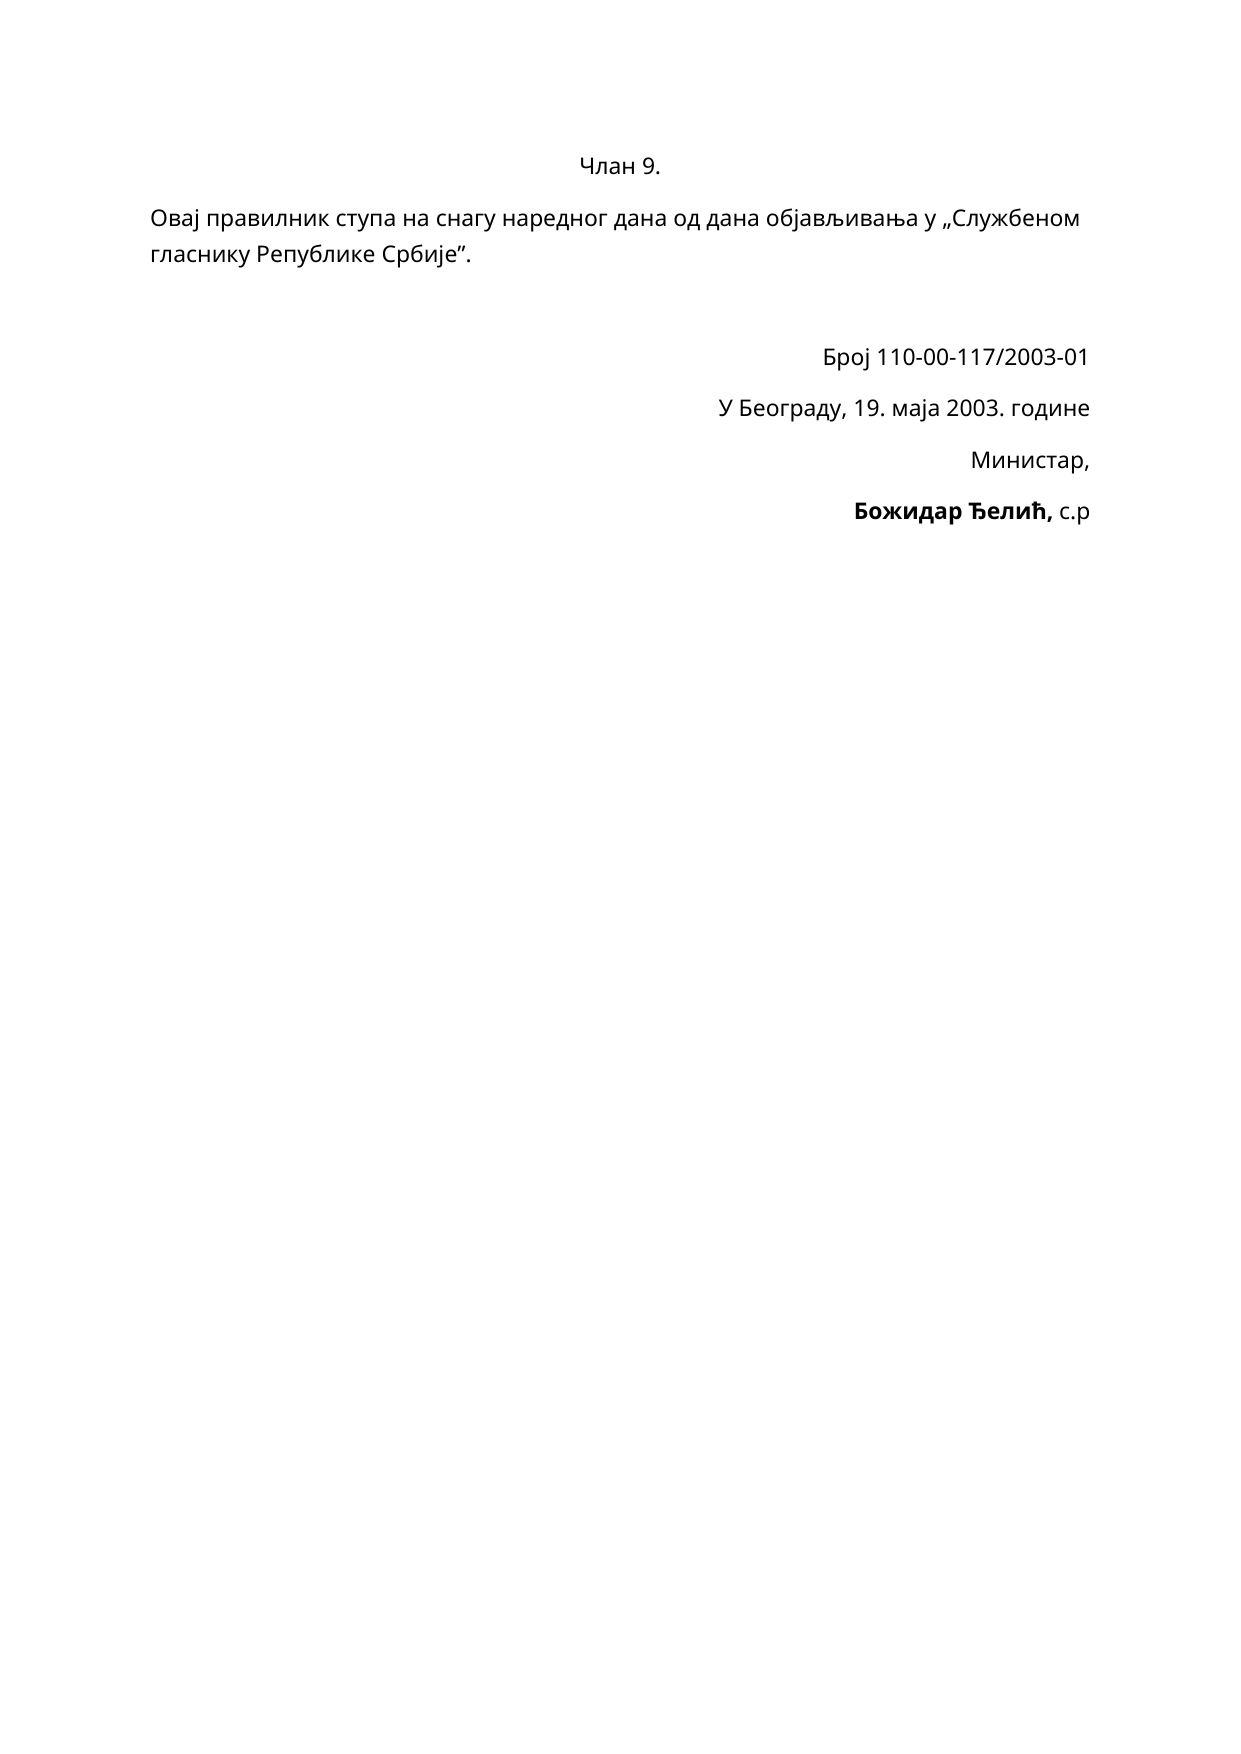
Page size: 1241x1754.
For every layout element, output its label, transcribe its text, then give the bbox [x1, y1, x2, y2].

text Министар, [150, 444, 1090, 475]
text У Београду, 19. маја 2003. године [150, 392, 1090, 423]
text Божидар Ђелић, с.р [150, 495, 1090, 527]
text Овај правилник ступа на снагу наредног дана од дана објављивања у „Службеном гласнику Републике Србије”. [150, 202, 1090, 269]
text Број 110-00-117/2003-01 [150, 341, 1090, 372]
text Члан 9. [150, 150, 1090, 181]
